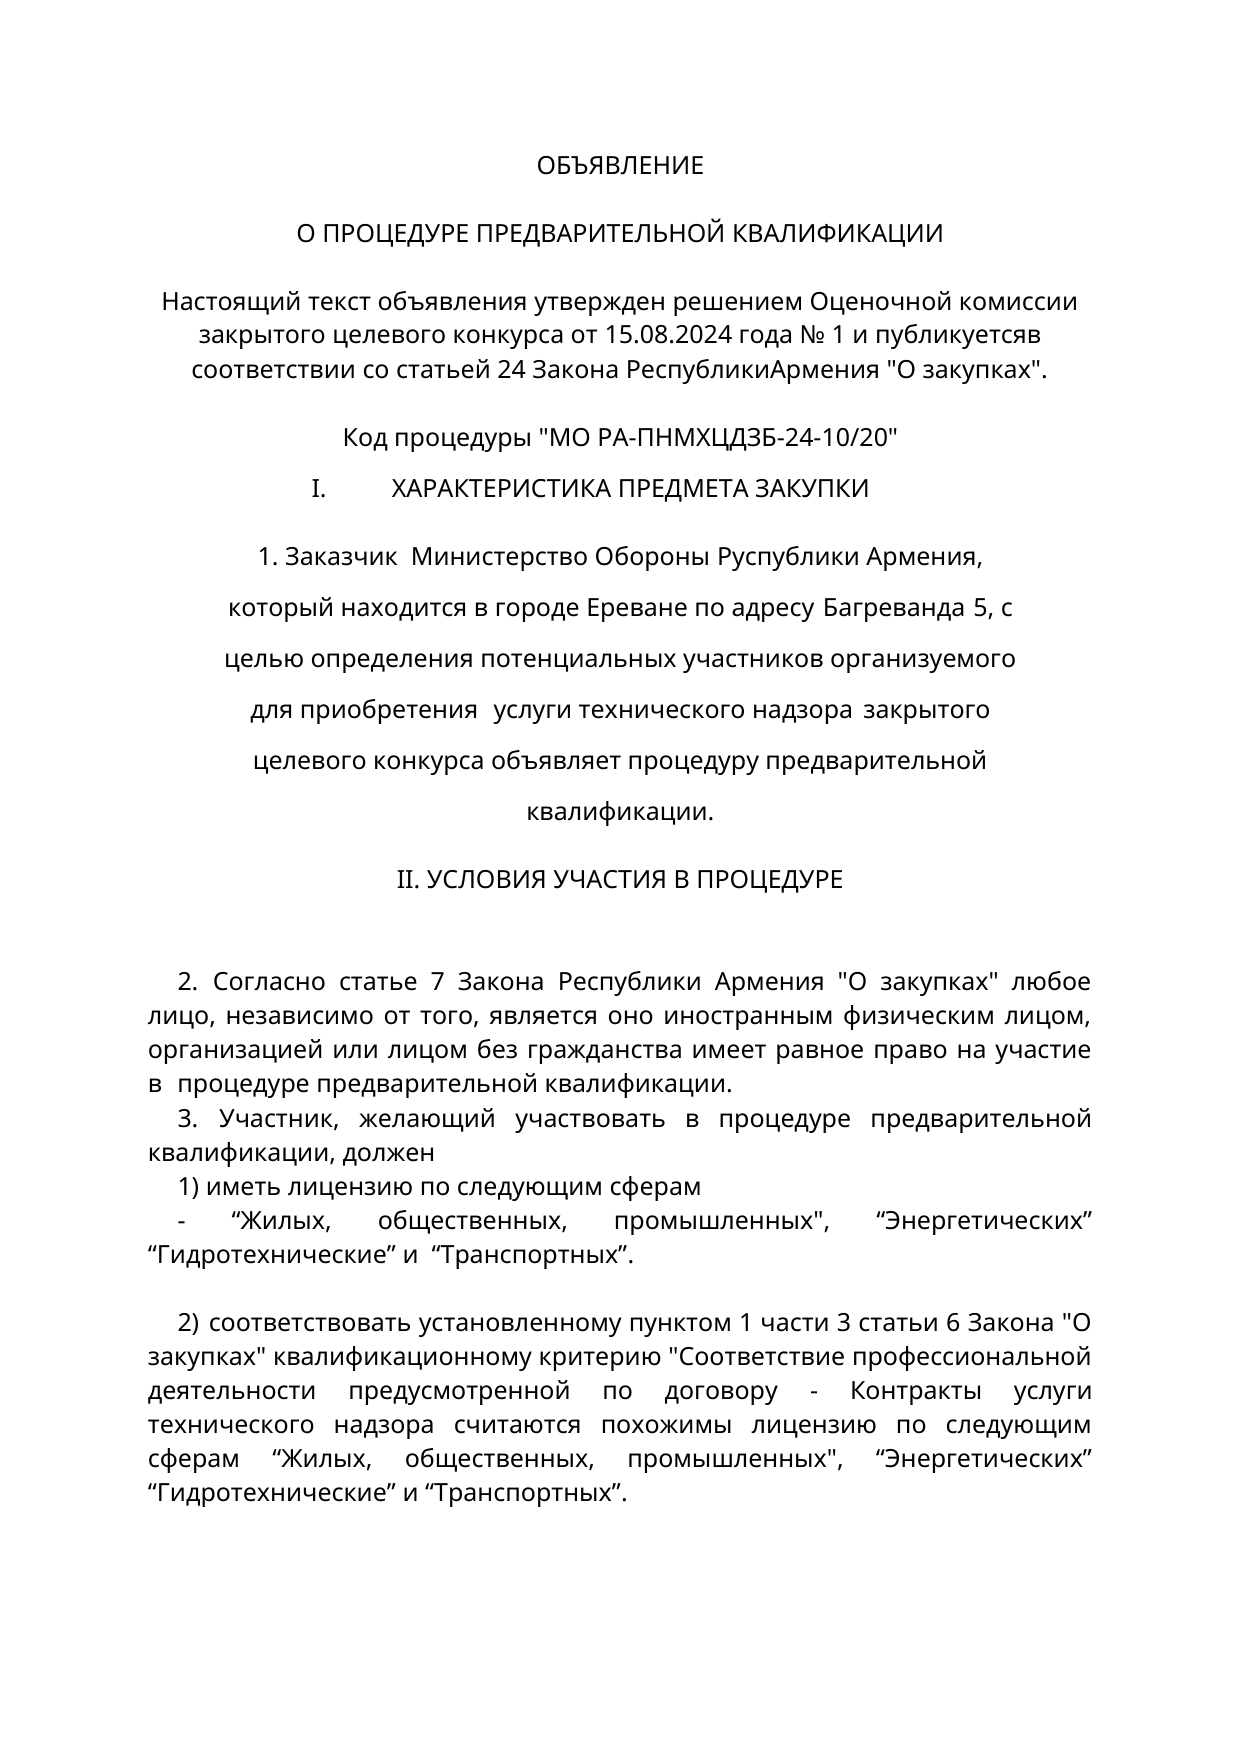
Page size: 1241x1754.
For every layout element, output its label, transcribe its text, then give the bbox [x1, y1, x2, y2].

text II. УСЛОВИЯ УЧАСТИЯ В ПРОЦЕДУРЕ [207, 862, 1034, 896]
text Настоящий текст объявления утвержден решением Оценочной комиссии закрытого целевого конкурса от 15.08.2024 года № 1 и публикуетсяв соответствии со статьей 24 Закона РеспубликиАрмения "О закупках". [148, 283, 1092, 385]
text ОБЪЯВЛЕНИЕ [207, 148, 1034, 182]
text 1. Заказчик Министерство Обороны Руспублики Армения, который находится в городе Ереване по адресу Багреванда 5, с целью определения потенциальных участников организуемого для приобретения услуги технического надзора закрытого целевого конкурса объявляет процедуру предварительной квалификации. [207, 538, 1034, 828]
list ХАРАКТЕРИСТИКА ПРЕДМЕТА ЗАКУПКИ [148, 470, 1034, 504]
text 2. Согласно статье 7 Закона Республики Армения "О закупках" любое лицо, независимо от того, является оно иностранным физическим лицом, организацией или лицом без гражданства имеет равное право на участие в процедуре предварительной квалификации. [148, 964, 1092, 1100]
text 3. Участник, желающий участвовать в процедуре предварительной квалификации, должен [148, 1100, 1092, 1168]
text - “Жилых, общественных, промышленных", “Энергетических” “Гидротехнические” и “Транспортных”. [148, 1202, 1092, 1271]
text 1) иметь лицензию по следующим сферам [148, 1168, 1092, 1202]
text Код процедуры "МО РА-ПНМХЦДЗБ-24-10/20" [207, 419, 1034, 453]
text 2) соответствовать установленному пунктом 1 части 3 статьи 6 Закона "О закупках" квалификационному критерию "Соответствие профессиональной деятельности предусмотренной по договору - Контракты услуги технического надзора считаются похожимы лицензию по следующим сферам “Жилых, общественных, промышленных", “Энергетических” “Гидротехнические” и “Транспортных”. [148, 1304, 1092, 1509]
text О ПРОЦЕДУРЕ ПРЕДВАРИТЕЛЬНОЙ КВАЛИФИКАЦИИ [207, 215, 1034, 249]
